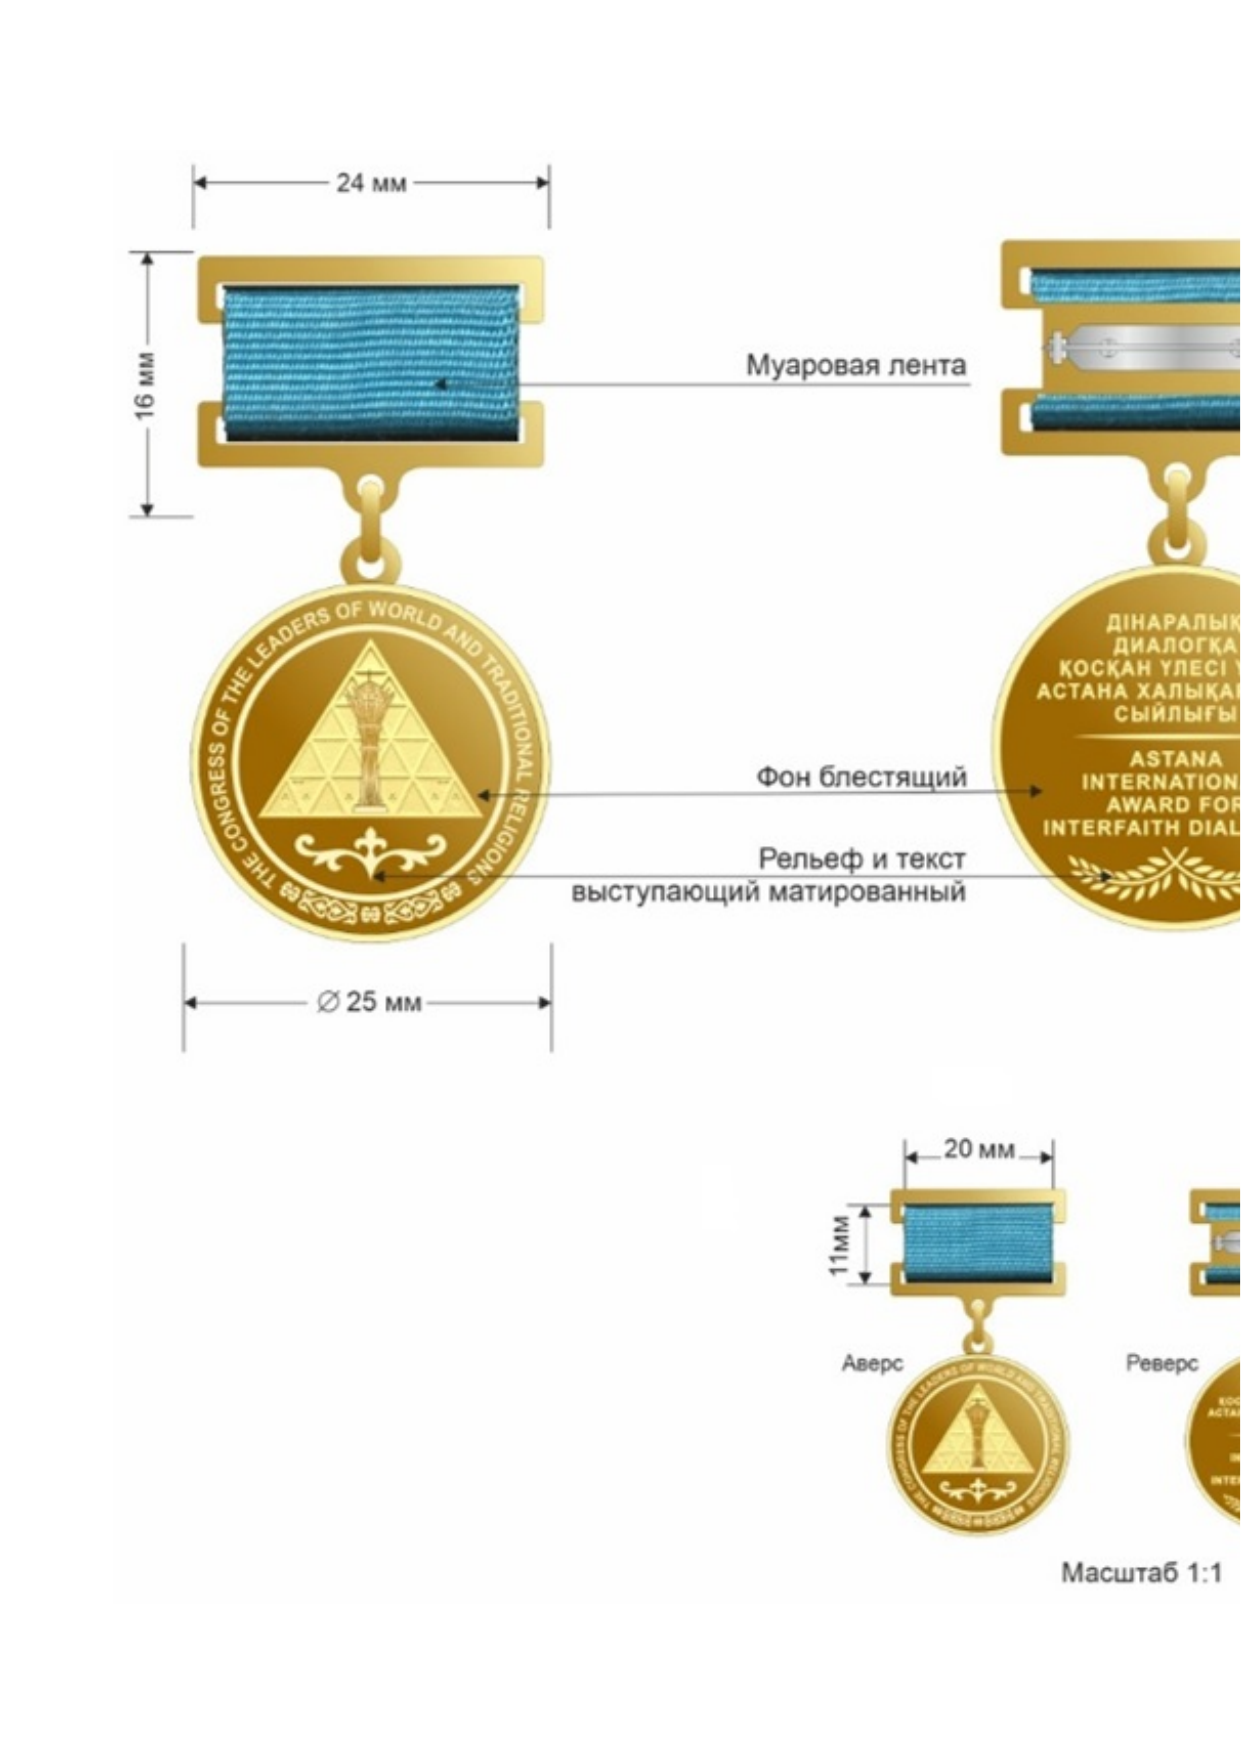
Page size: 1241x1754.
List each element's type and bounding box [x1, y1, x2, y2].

picture [112, 150, 1241, 1604]
